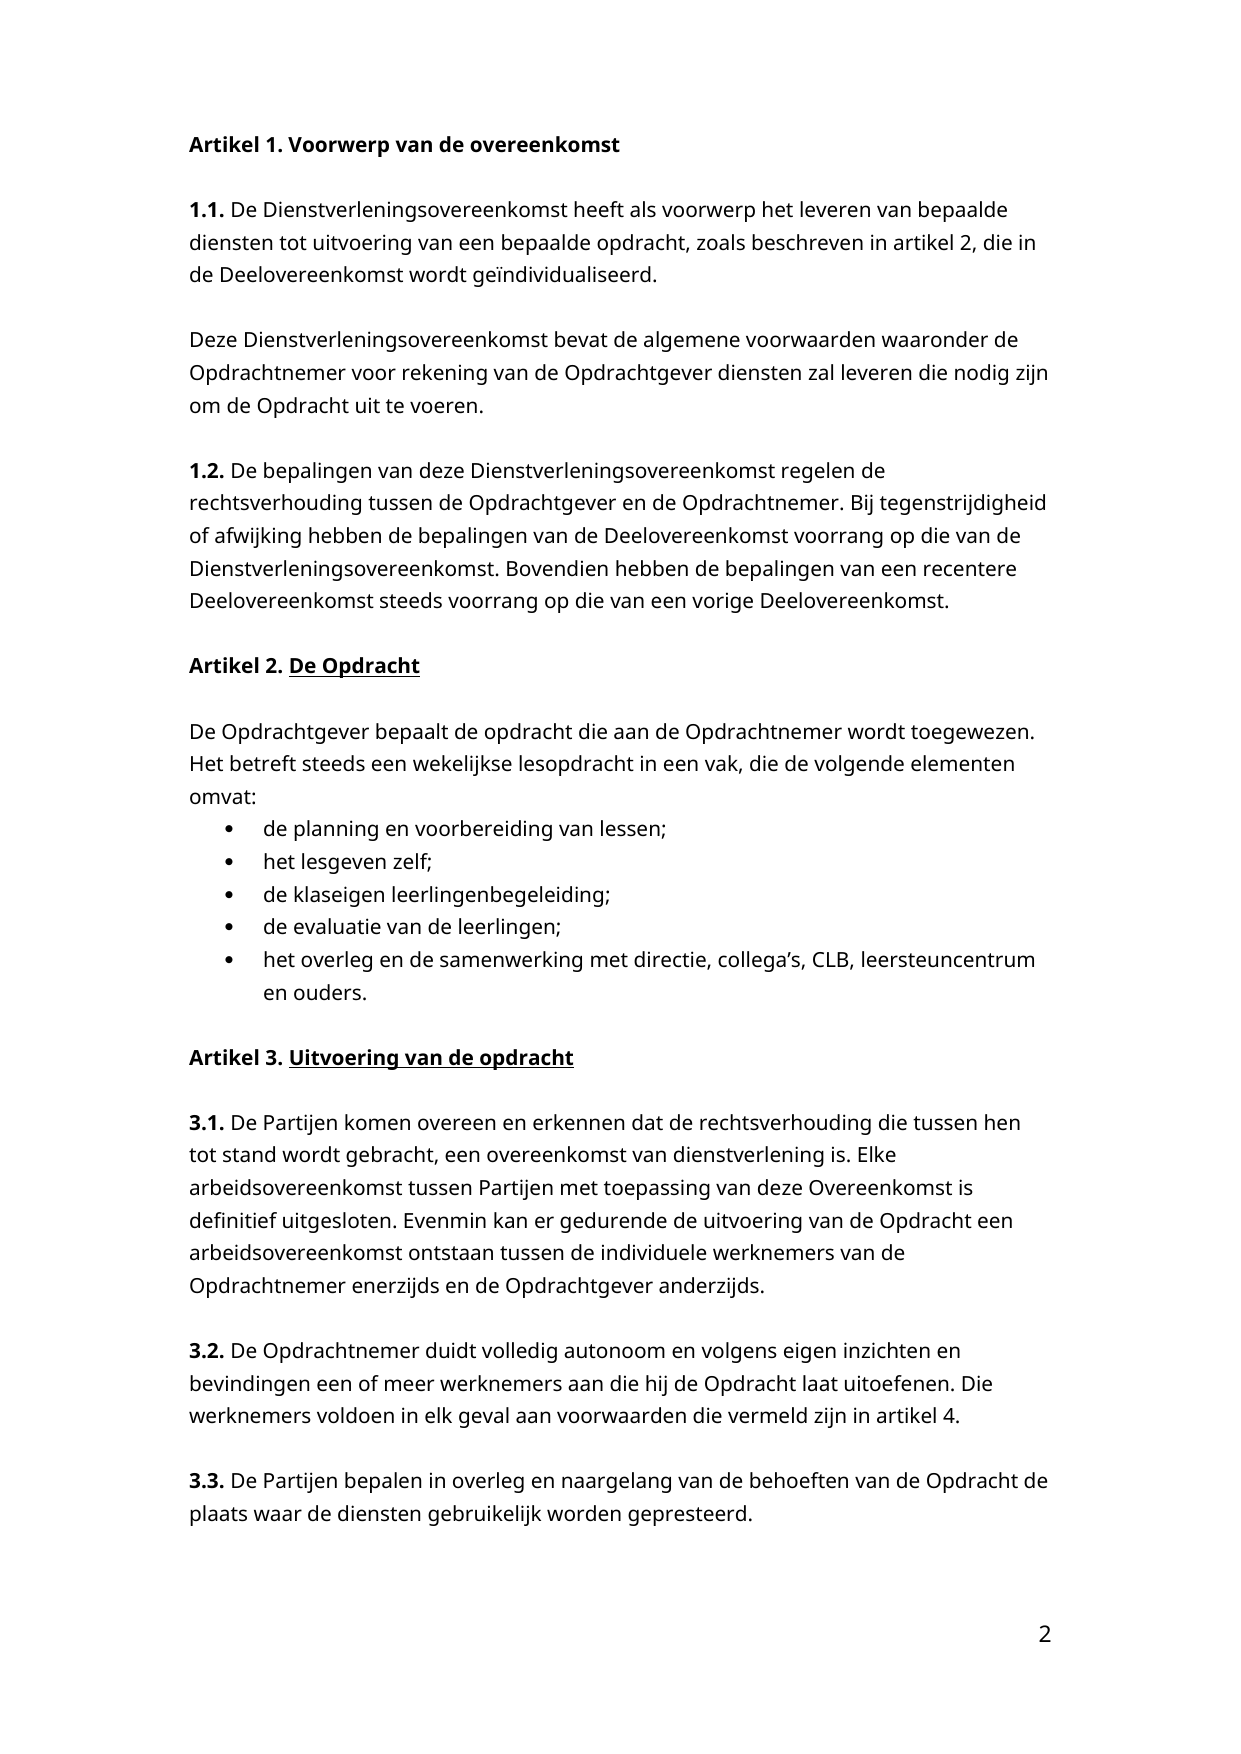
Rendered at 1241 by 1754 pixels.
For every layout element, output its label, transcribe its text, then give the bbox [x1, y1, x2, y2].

text De Opdrachtgever bepaalt de opdracht die aan de Opdrachtnemer wordt toegewezen. Het betreft steeds een wekelijkse lesopdracht in een vak, die de volgende elementen omvat: [189, 717, 1051, 810]
list de klaseigen leerlingenbegeleiding; [225, 880, 1051, 908]
text Artikel 3. Uitvoering van de opdracht [189, 1043, 1051, 1071]
text 1.1. De Dienstverleningsovereenkomst heeft als voorwerp het leveren van bepaalde diensten tot uitvoering van een bepaalde opdracht, zoals beschreven in artikel 2, die in de Deelovereenkomst wordt geïndividualiseerd. [189, 195, 1051, 289]
text Deze Dienstverleningsovereenkomst bevat de algemene voorwaarden waaronder de Opdrachtnemer voor rekening van de Opdrachtgever diensten zal leveren die nodig zijn om de Opdracht uit te voeren. [189, 326, 1051, 419]
text Artikel 2. De Opdracht [189, 652, 1051, 680]
text 3.3. De Partijen bepalen in overleg en naargelang van de behoeften van de Opdracht de plaats waar de diensten gebruikelijk worden gepresteerd. [189, 1467, 1051, 1528]
list de planning en voorbereiding van lessen; [225, 814, 1051, 843]
text 3.1. De Partijen komen overeen en erkennen dat de rechtsverhouding die tussen hen tot stand wordt gebracht, een overeenkomst van dienstverlening is. Elke arbeidsovereenkomst tussen Partijen met toepassing van deze Overeenkomst is definitief uitgesloten. Evenmin kan er gedurende de uitvoering van de Opdracht een arbeidsovereenkomst ontstaan tussen de individuele werknemers van de Opdrachtnemer enerzijds en de Opdrachtgever anderzijds. [189, 1108, 1051, 1299]
list de evaluatie van de leerlingen; [225, 912, 1051, 941]
list het overleg en de samenwerking met directie, collega’s, CLB, leersteuncentrum en ouders. [225, 945, 1051, 1006]
text Artikel 1. Voorwerp van de overeenkomst [189, 130, 1051, 158]
text 1.2. De bepalingen van deze Dienstverleningsovereenkomst regelen de rechtsverhouding tussen de Opdrachtgever en de Opdrachtnemer. Bij tegenstrijdigheid of afwijking hebben de bepalingen van de Deelovereenkomst voorrang op die van de Dienstverleningsovereenkomst. Bovendien hebben de bepalingen van een recentere Deelovereenkomst steeds voorrang op die van een vorige Deelovereenkomst. [189, 456, 1051, 615]
list het lesgeven zelf; [225, 847, 1051, 876]
text 3.2. De Opdrachtnemer duidt volledig autonoom en volgens eigen inzichten en bevindingen een of meer werknemers aan die hij de Opdracht laat uitoefenen. Die werknemers voldoen in elk geval aan voorwaarden die vermeld zijn in artikel 4. [189, 1336, 1051, 1430]
